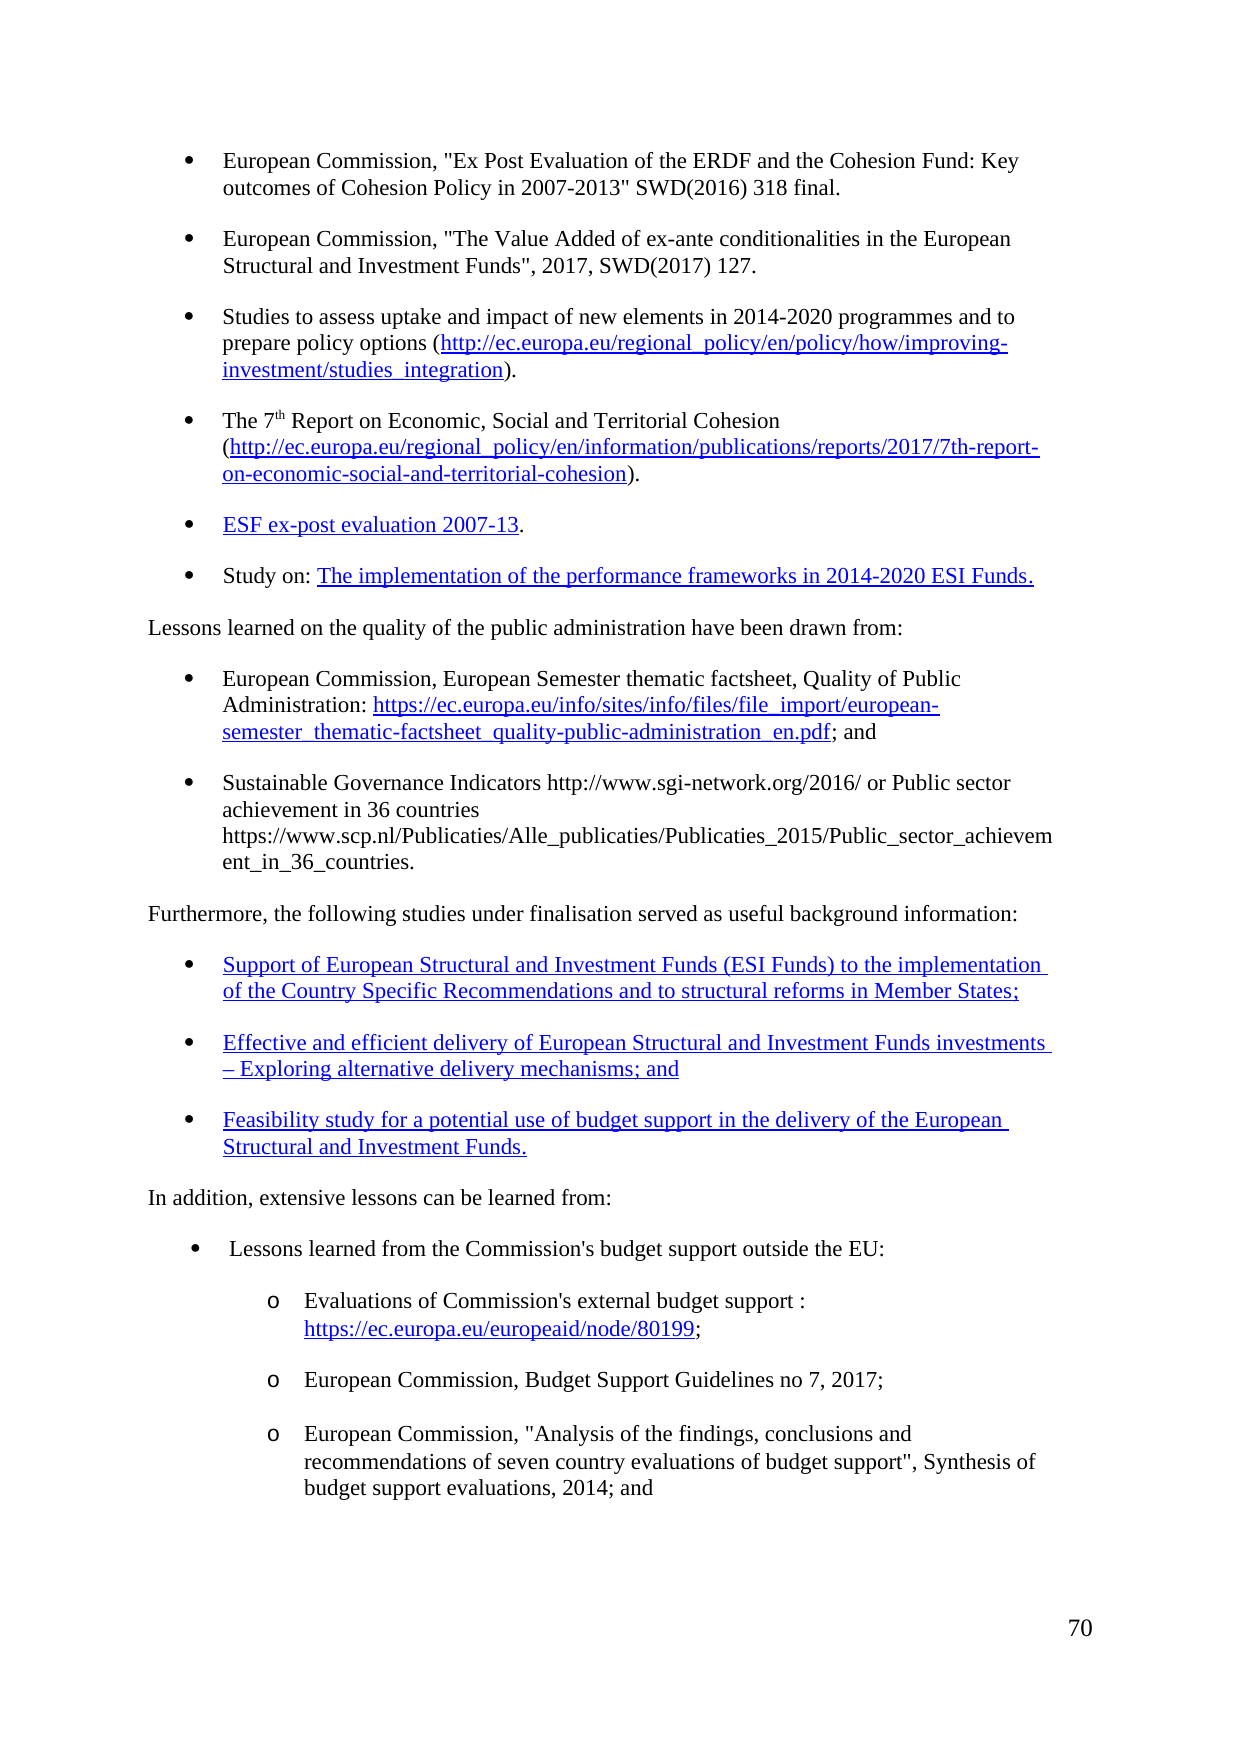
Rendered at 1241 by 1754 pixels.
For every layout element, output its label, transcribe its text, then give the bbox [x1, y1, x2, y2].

list Study on: The implementation of the performance frameworks in 2014-2020 ESI Funds. [185, 562, 1063, 589]
list ESF ex-post evaluation 2007-13. [185, 511, 1063, 537]
list The 7th Report on Economic, Social and Territorial Cohesion (http://ec.europa.eu/regional_policy/en/information/publications/reports/2017/7th-report-on-economic-social-and-territorial-cohesion). [185, 407, 1063, 486]
list Feasibility study for a potential use of budget support in the delivery of the European Structural and Investment Funds. [185, 1106, 1063, 1159]
list Lessons learned from the Commission's budget support outside the EU: [191, 1236, 1063, 1262]
text In addition, extensive lessons can be learned from: [148, 1184, 1063, 1211]
list Studies to assess uptake and impact of new elements in 2014-2020 programmes and to prepare policy options (http://ec.europa.eu/regional_policy/en/policy/how/improving-investment/studies_integration). [185, 303, 1063, 382]
list European Commission, European Semester thematic factsheet, Quality of Public Administration: https://ec.europa.eu/info/sites/info/files/file_import/european-semester_thematic-factsheet_quality-public-administration_en.pdf; and [185, 665, 1063, 744]
list Sustainable Governance Indicators http://www.sgi-network.org/2016/ or Public sector achievement in 36 countries https://www.scp.nl/Publicaties/Alle_publicaties/Publicaties_2015/Public_sector_achievement_in_36_countries. [185, 769, 1063, 875]
list European Commission, Budget Support Guidelines no 7, 2017; [266, 1366, 1063, 1395]
list Effective and efficient delivery of European Structural and Investment Funds investments – Exploring alternative delivery mechanisms; and [185, 1029, 1063, 1081]
list Evaluations of Commission's external budget support : https://ec.europa.eu/europeaid/node/80199; [266, 1287, 1063, 1341]
text Lessons learned on the quality of the public administration have been drawn from: [148, 614, 1063, 640]
text Furthermore, the following studies under finalisation served as useful background information: [148, 900, 1063, 926]
list European Commission, "Analysis of the findings, conclusions and recommendations of seven country evaluations of budget support", Synthesis of budget support evaluations, 2014; and [266, 1420, 1063, 1501]
list European Commission, "Ex Post Evaluation of the ERDF and the Cohesion Fund: Key outcomes of Cohesion Policy in 2007-2013" SWD(2016) 318 final. [185, 148, 1063, 200]
list Support of European Structural and Investment Funds (ESI Funds) to the implementation of the Country Specific Recommendations and to structural reforms in Member States; [185, 951, 1063, 1004]
list European Commission, "The Value Added of ex-ante conditionalities in the European Structural and Investment Funds", 2017, SWD(2017) 127. [185, 225, 1063, 278]
